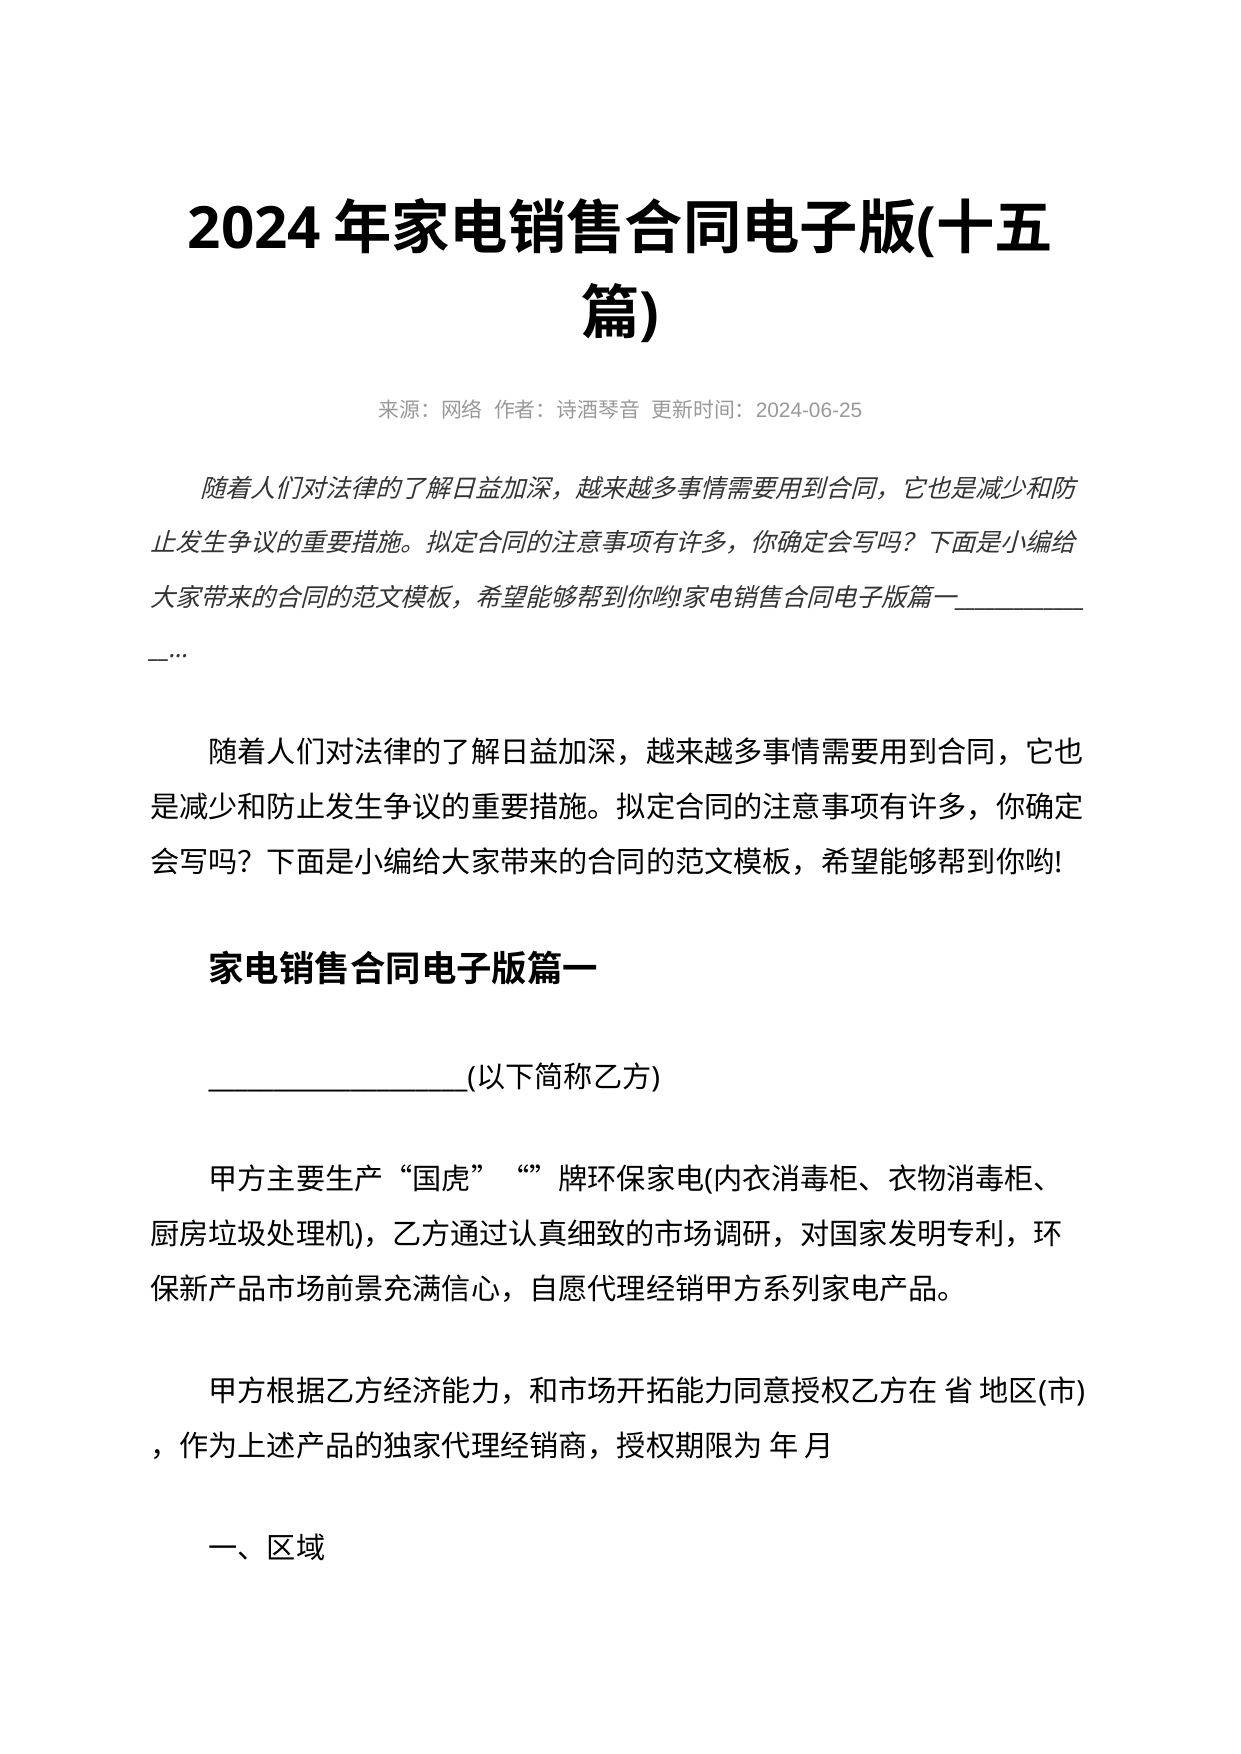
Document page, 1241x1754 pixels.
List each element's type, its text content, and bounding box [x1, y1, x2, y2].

text 来源：网络 作者：诗酒琴音 更新时间：2024-06-25 [150, 398, 1090, 422]
text 随着人们对法律的了解日益加深，越来越多事情需要用到合同，它也是减少和防止发生争议的重要措施。拟定合同的注意事项有许多，你确定会写吗？下面是小编给大家带来的合同的范文模板，希望能够帮到你哟! [150, 728, 1090, 881]
text 家电销售合同电子版篇一 [150, 940, 1090, 991]
text 甲方主要生产“国虎”“”牌环保家电(内衣消毒柜、衣物消毒柜、厨房垃圾处理机)，乙方通过认真细致的市场调研，对国家发明专利，环保新产品市场前景充满信心，自愿代理经销甲方系列家电产品。 [150, 1156, 1090, 1308]
text 一、区域 [150, 1524, 1090, 1566]
text ____________________(以下简称乙方) [150, 1054, 1090, 1096]
text 随着人们对法律的了解日益加深，越来越多事情需要用到合同，它也是减少和防止发生争议的重要措施。拟定合同的注意事项有许多，你确定会写吗？下面是小编给大家带来的合同的范文模板，希望能够帮到你哟!家电销售合同电子版篇一_______________... [150, 468, 1090, 664]
text 甲方根据乙方经济能力，和市场开拓能力同意授权乙方在 省 地区(市) ，作为上述产品的独家代理经销商，授权期限为 年 月 [150, 1367, 1090, 1465]
subtitle 2024年家电销售合同电子版(十五篇) [150, 181, 1090, 351]
